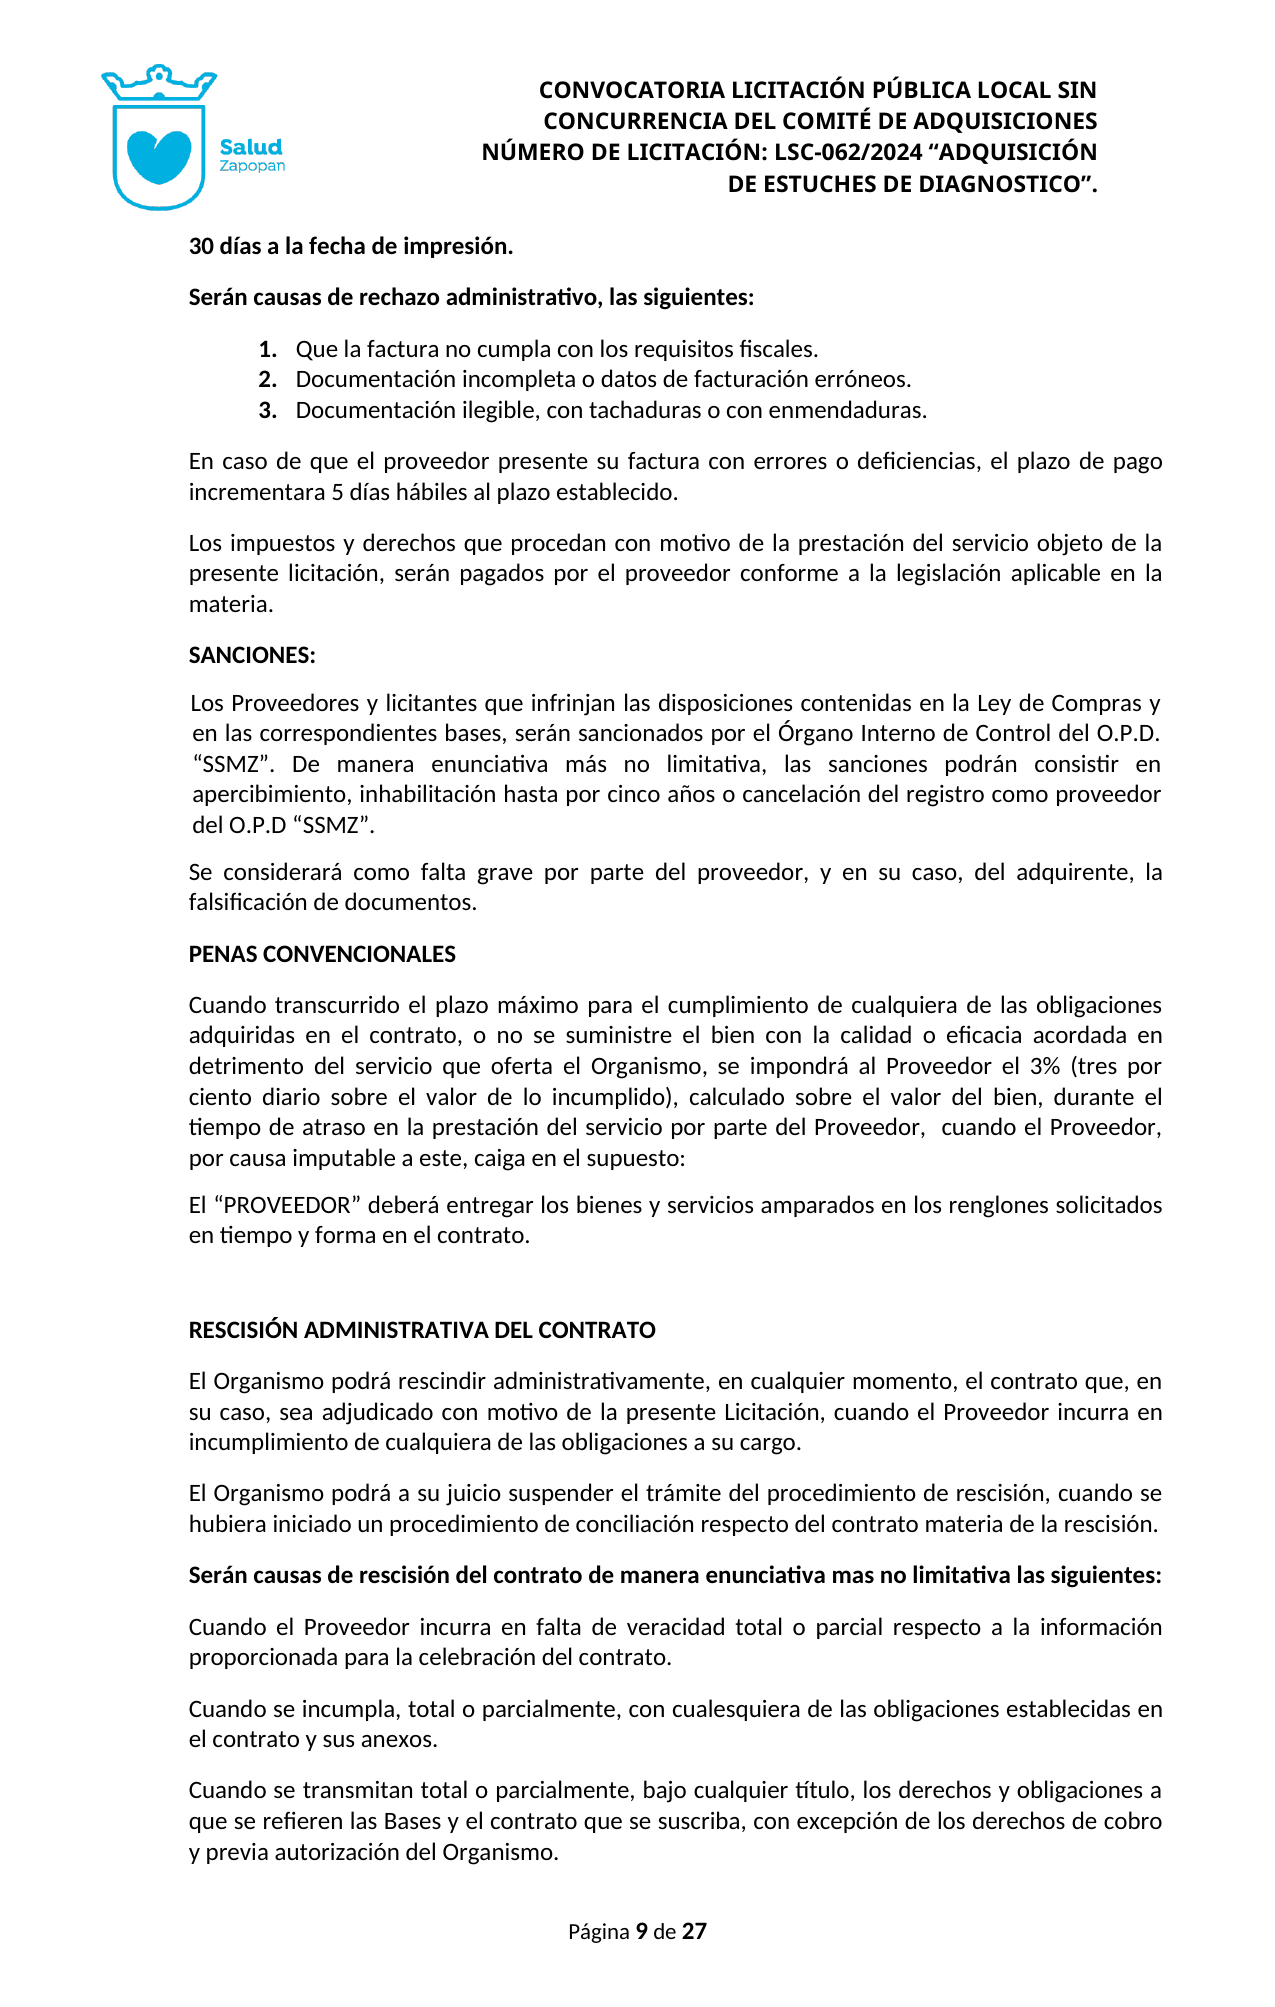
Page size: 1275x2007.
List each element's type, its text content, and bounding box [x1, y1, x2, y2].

picture [108, 68, 211, 96]
picture [97, 63, 290, 220]
